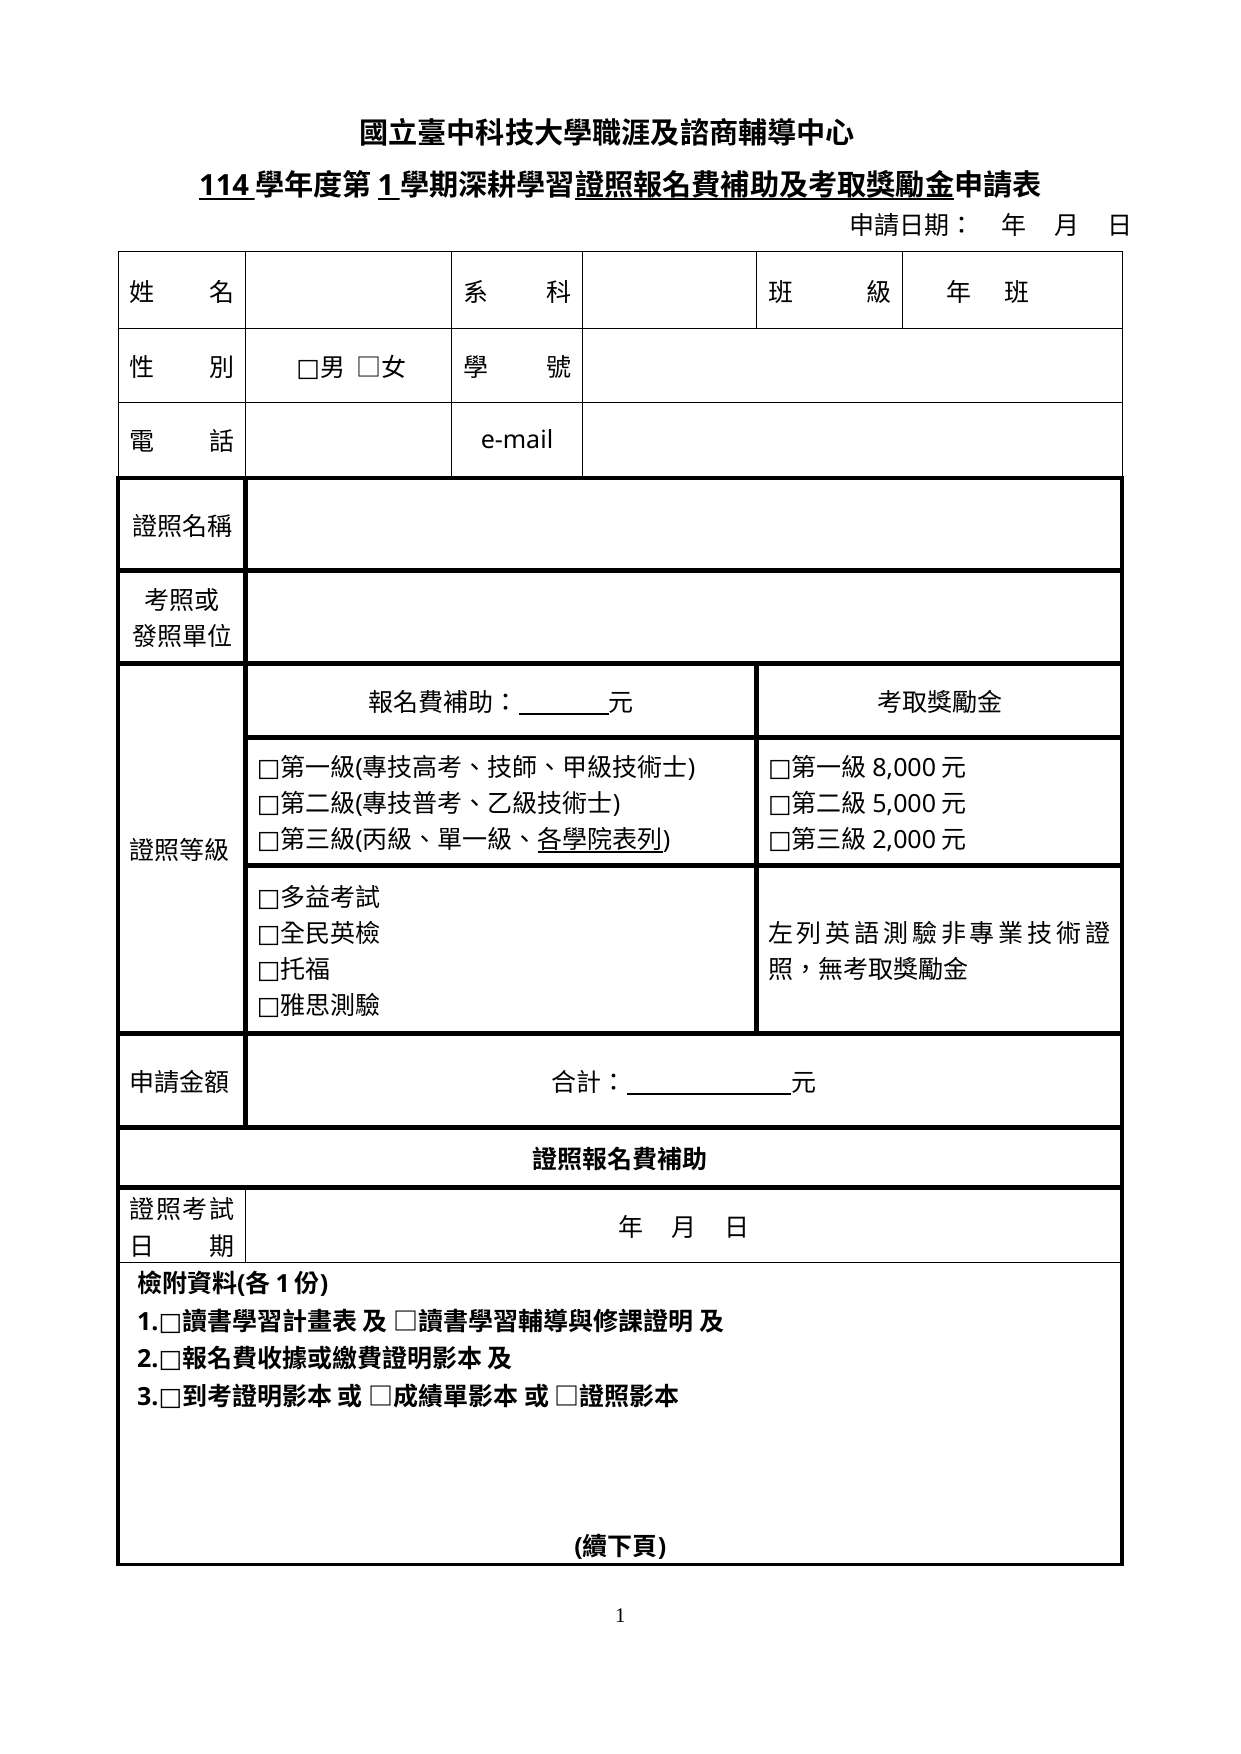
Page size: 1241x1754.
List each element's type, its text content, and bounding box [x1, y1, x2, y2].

table_cell 證照等級 [120, 666, 243, 1031]
table_cell 考照或 發照單位 [120, 573, 243, 661]
table_header [583, 252, 756, 328]
table_cell 證照名稱 [120, 480, 243, 568]
table_cell □第一級(專技高考、技師、甲級技術士) □第二級(專技普考、乙級技術士) □第三級(丙級、單一級、各學院表列) [248, 740, 754, 863]
table_cell 報名費補助： 元 [248, 666, 754, 735]
table_cell 電話 [119, 403, 245, 476]
table_header 系科 [452, 252, 582, 328]
table_header 姓名 [119, 252, 245, 328]
table_cell 證照報名費補助 [120, 1130, 1120, 1185]
table_cell 年 月 日 [246, 1190, 1120, 1262]
table_header 年 班 [903, 252, 1122, 328]
text 申請日期： 年 月 日 [118, 206, 1133, 242]
table_cell 證照考試日期 [120, 1190, 245, 1262]
table_cell □多益考試 □全民英檢 □托福 □雅思測驗 [248, 868, 754, 1031]
table_cell 左列英語測驗非專業技術證照，無考取獎勵金 [759, 868, 1120, 1031]
table_cell 考取獎勵金 [759, 666, 1120, 735]
table_header [246, 252, 451, 328]
table_cell 申請金額 [120, 1036, 243, 1125]
table_cell [248, 480, 1120, 568]
table_cell [246, 403, 451, 476]
table_cell 合計： 元 [248, 1036, 1120, 1125]
table_header 班級 [757, 252, 902, 328]
table_cell e-mail [452, 403, 582, 476]
table_cell [248, 573, 1120, 661]
text 國立臺中科技大學職涯及諮商輔導中心 114學年度第1學期深耕學習證照報名費補助及考取獎勵金申請表 [118, 101, 1122, 206]
table_cell □男 □女 [246, 329, 451, 402]
table_cell [583, 329, 1122, 402]
table_cell □第一級 8,000元 □第二級 5,000元 □第三級 2,000元 [759, 740, 1120, 863]
table_cell 性別 [119, 329, 245, 402]
table_cell [583, 403, 1122, 476]
table_cell 學號 [452, 329, 582, 402]
table_cell 檢附資料(各1份) 1.□讀書學習計畫表 及 □讀書學習輔導與修課證明 及 2.□報名費收據或繳費證明影本 及 3.□到考證明影本 或 □成績單影本 或 □證照影本 (續下頁) [120, 1263, 1120, 1563]
